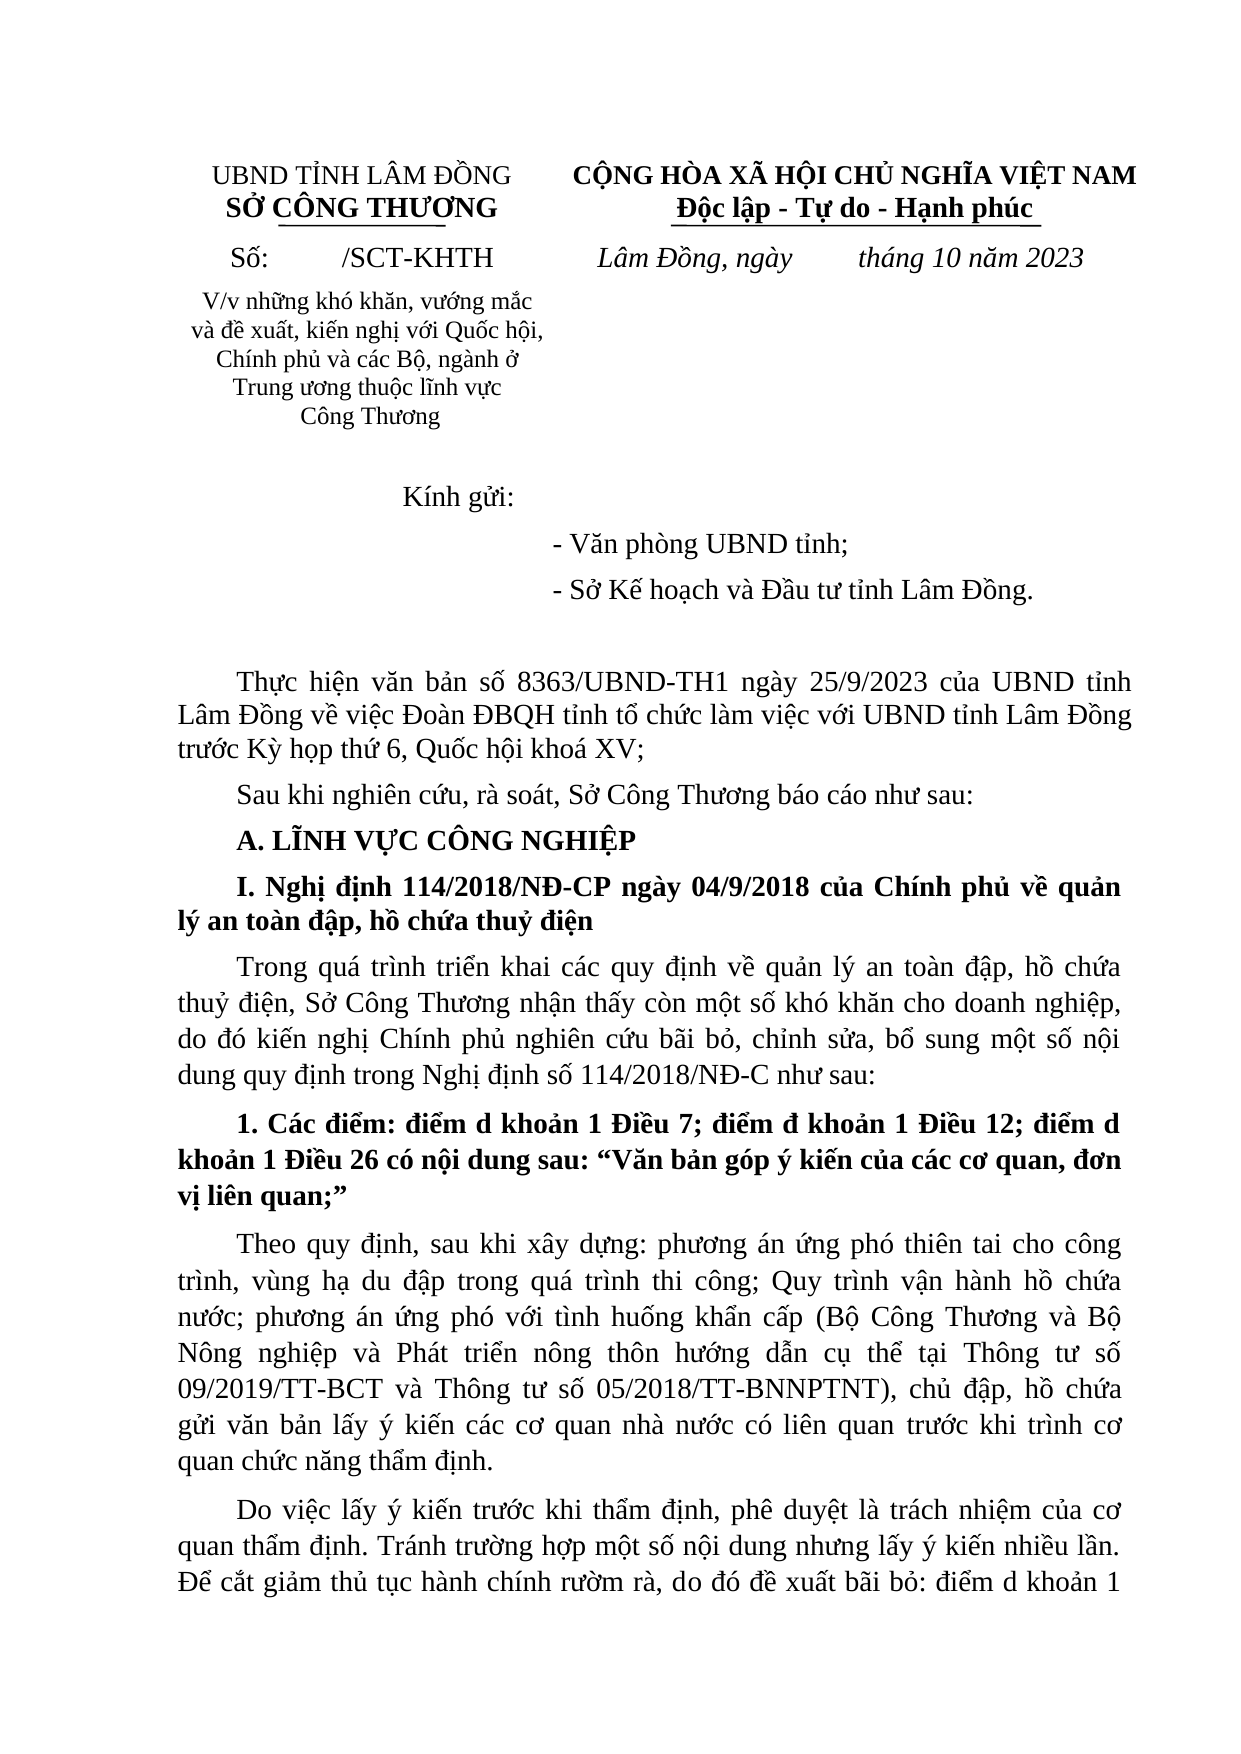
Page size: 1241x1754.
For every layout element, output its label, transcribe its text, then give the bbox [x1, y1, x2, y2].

text I. Nghị định 114/2018/NĐ-CP ngày 04/9/2018 của Chính phủ về quản lý an toàn đập, hồ chứa thuỷ điện [177, 869, 1122, 936]
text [177, 1492, 1122, 1598]
table_header UBND TỈNH LÂM ĐỒNG SỞ CÔNG THƯƠNG [177, 147, 546, 228]
text - Sở Kế hoạch và Đầu tư tỉnh Lâm Đồng. [477, 572, 1122, 605]
text Theo quy định, sau khi xây dựng: phương án ứng phó thiên tai cho công trình, vùng hạ du đập trong quá trình thi công; Quy trình vận hành hồ chứa nước; phương án ứng phó với tình huống khẩn cấp (Bộ Công Thương và Bộ Nông nghiệp và Phát triển nông thôn hướng dẫn cụ thể tại Thông tư số 09/2019/TT-BCT và Thông tư số 05/2018/TT-BNNPTNT), chủ đập, hồ chứa gửi văn bản lấy ý kiến các cơ quan nhà nước có liên quan trước khi trình cơ quan chức năng thẩm định. [177, 1227, 1122, 1477]
text A. LĨNH VỰC CÔNG NGHIỆP [177, 823, 1122, 857]
table_header CỘNG HÒA XÃ HỘI CHỦ NGHĨA VIỆT NAM Độc lập - Tự do - Hạnh phúc [546, 147, 1137, 228]
text Trong quá trình triển khai các quy định về quản lý an toàn đập, hồ chứa thuỷ điện, Sở Công Thương nhận thấy còn một số khó khăn cho doanh nghiệp, do đó kiến nghị Chính phủ nghiên cứu bãi bỏ, chỉnh sửa, bổ sung một số nội dung quy định trong Nghị định số 114/2018/NĐ-C như sau: [177, 949, 1122, 1091]
table_cell Lâm Đồng, ngày tháng 10 năm 2023 [546, 228, 1137, 430]
text Kính gửi: [327, 480, 1122, 513]
table_cell Số: /SCT-KHTH V/v những khó khăn, vướng mắc và đề xuất, kiến nghị với Quốc hội, Chính phủ và các Bộ, ngành ở Trung ương thuộc lĩnh vực Công Thương [177, 228, 546, 430]
text Thực hiện văn bản số 8363/UBND-TH1 ngày 25/9/2023 của UBND tỉnh Lâm Đồng về việc Đoàn ĐBQH tỉnh tổ chức làm việc với UBND tỉnh Lâm Đồng trước Kỳ họp thứ 6, Quốc hội khoá XV; [177, 664, 1133, 764]
text Sau khi nghiên cứu, rà soát, Sở Công Thương báo cáo như sau: [177, 777, 1122, 811]
text 1. Các điểm: điểm d khoản 1 Điều 7; điểm đ khoản 1 Điều 12; điểm d khoản 1 Điều 26 có nội dung sau: “Văn bản góp ý kiến của các cơ quan, đơn vị liên quan;” [177, 1106, 1122, 1212]
text - Văn phòng UBND tỉnh; [327, 526, 1122, 559]
